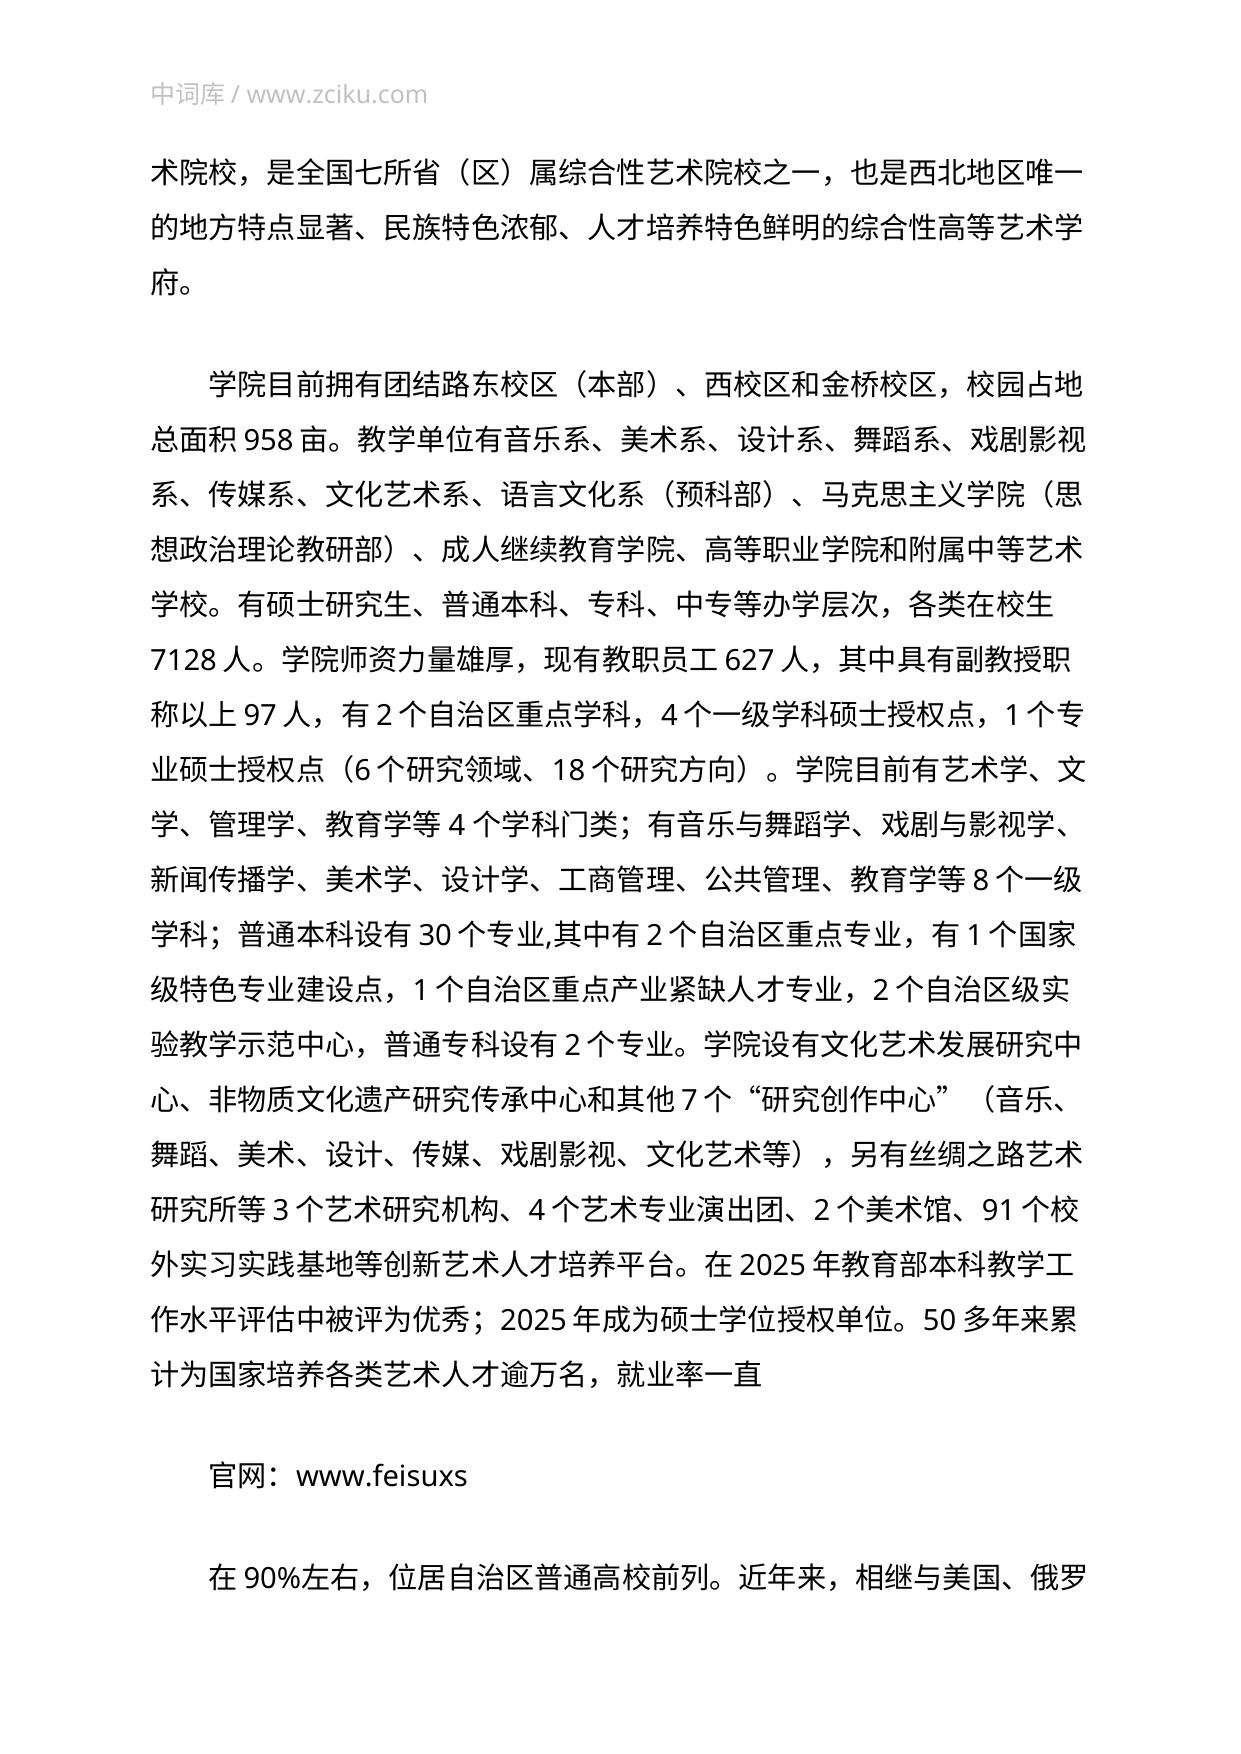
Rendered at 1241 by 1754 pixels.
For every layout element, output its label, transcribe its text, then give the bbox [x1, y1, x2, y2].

text 学院目前拥有团结路东校区（本部）、西校区和金桥校区，校园占地总面积958亩。教学单位有音乐系、美术系、设计系、舞蹈系、戏剧影视系、传媒系、文化艺术系、语言文化系（预科部）、马克思主义学院（思想政治理论教研部）、成人继续教育学院、高等职业学院和附属中等艺术学校。有硕士研究生、普通本科、专科、中专等办学层次，各类在校生7128人。学院师资力量雄厚，现有教职员工627人，其中具有副教授职称以上97人，有2个自治区重点学科，4个一级学科硕士授权点，1个专业硕士授权点（6个研究领域、18个研究方向）。学院目前有艺术学、文学、管理学、教育学等 4 个学科门类；有音乐与舞蹈学、戏剧与影视学、新闻传播学、美术学、设计学、工商管理、公共管理、教育学等8个一级学科；普通本科设有30个专业,其中有2个自治区重点专业，有1个国家级特色专业建设点，1个自治区重点产业紧缺人才专业，2个自治区级实验教学示范中心，普通专科设有2个专业。学院设有文化艺术发展研究中心、非物质文化遗产研究传承中心和其他7个“研究创作中心”（音乐、舞蹈、美术、设计、传媒、戏剧影视、文化艺术等），另有丝绸之路艺术研究所等3个艺术研究机构、4个艺术专业演出团、2个美术馆、91个校外实习实践基地等创新艺术人才培养平台。在2025年教育部本科教学工作水平评估中被评为优秀；2025年成为硕士学位授权单位。50多年来累计为国家培养各类艺术人才逾万名，就业率一直 [150, 362, 1090, 1393]
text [150, 1555, 1090, 1597]
text 官网：www.feisuxs [150, 1453, 1090, 1495]
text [150, 150, 1090, 302]
